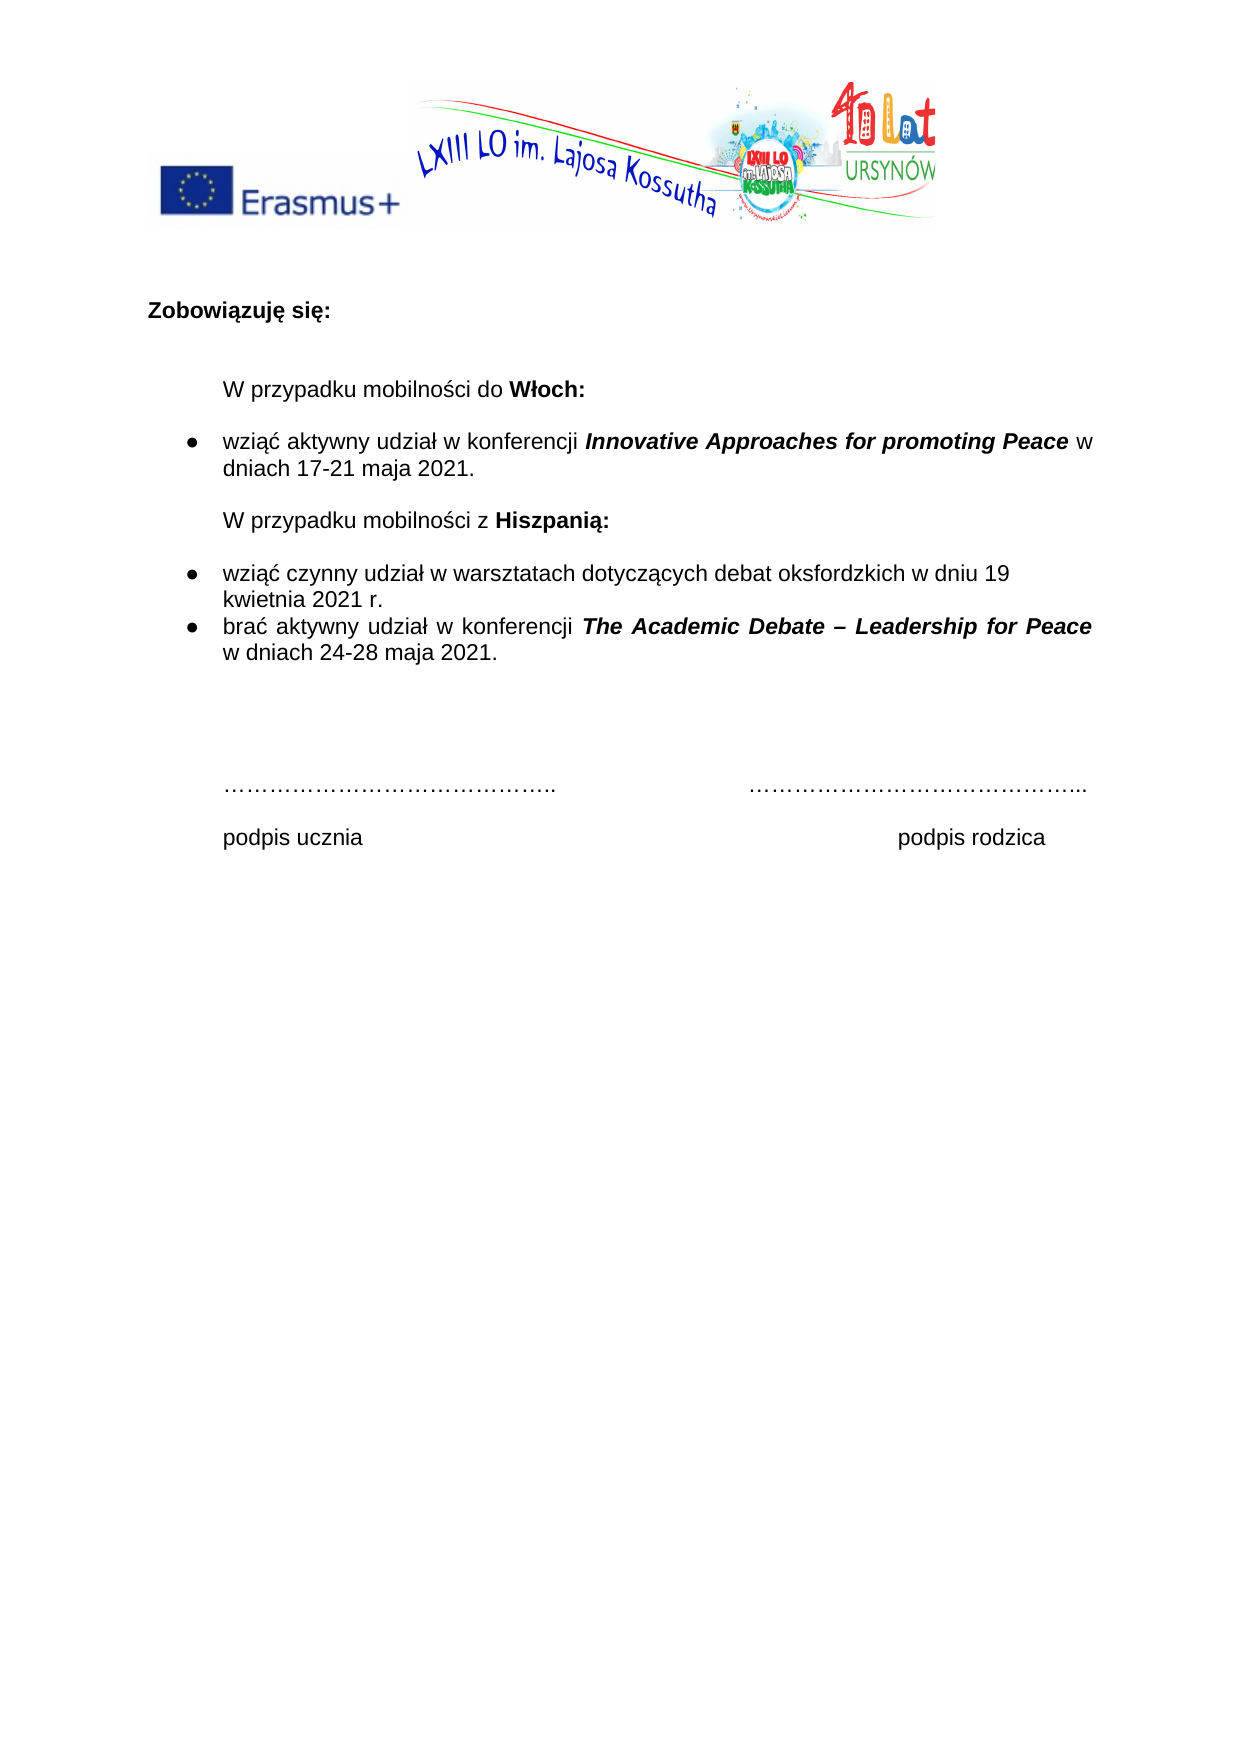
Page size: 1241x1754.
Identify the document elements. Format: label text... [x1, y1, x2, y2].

list brać aktywny udział w konferencji The Academic Debate – Leadership for Peace w dniach 24-28 maja 2021. [185, 613, 1093, 666]
text W przypadku mobilności do Włoch: [223, 376, 1093, 402]
text …………………………………….. ……………………………………... [223, 771, 1093, 797]
text podpis ucznia podpis rodzica [223, 824, 1093, 850]
picture [147, 82, 936, 230]
text Zobowiązuję się: [148, 297, 1093, 323]
list wziąć czynny udział w warsztatach dotyczących debat oksfordzkich w dniu 19 kwietnia 2021 r. [185, 560, 1093, 613]
text W przypadku mobilności z Hiszpanią: [223, 507, 1093, 534]
list wziąć aktywny udział w konferencji Innovative Approaches for promoting Peace w dniach 17-21 maja 2021. [185, 428, 1093, 481]
